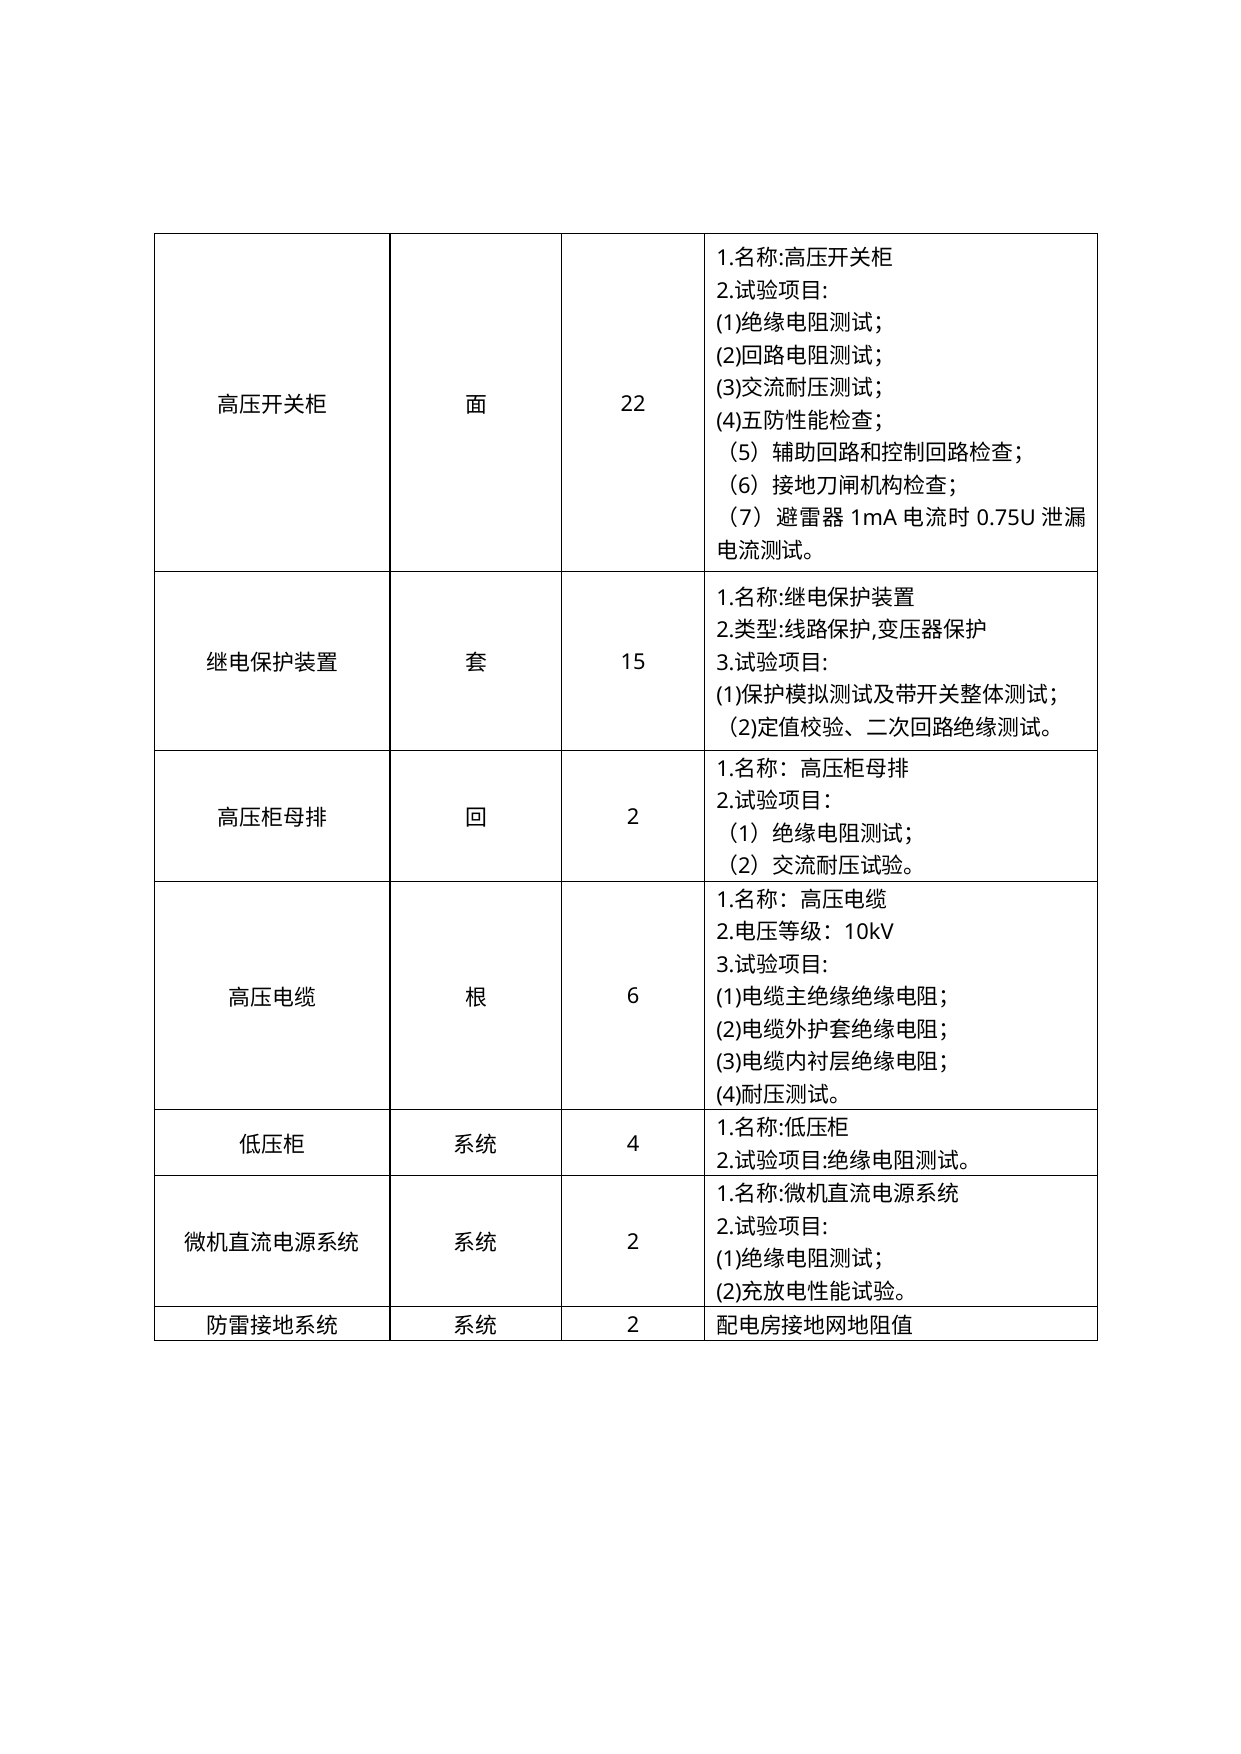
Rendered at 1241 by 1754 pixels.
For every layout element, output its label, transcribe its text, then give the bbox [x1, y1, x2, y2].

table_cell 微机直流电源系统 [155, 1176, 389, 1306]
table_cell 1.名称:继电保护装置 2.类型:线路保护,变压器保护 3.试验项目: (1)保护模拟测试及带开关整体测试； （2)定值校验、二次回路绝缘测试。 [705, 572, 1097, 749]
table_cell 低压柜 [155, 1110, 389, 1175]
table_cell 高压电缆 [155, 882, 389, 1109]
table_cell 15 [562, 572, 704, 749]
table_cell 高压柜母排 [155, 751, 389, 881]
table_cell 1.名称:微机直流电源系统 2.试验项目: (1)绝缘电阻测试； (2)充放电性能试验。 [705, 1176, 1097, 1306]
table_cell 套 [391, 572, 561, 749]
table_cell 面 [391, 234, 561, 571]
table_cell 4 [562, 1110, 704, 1175]
table_cell 2 [562, 1307, 704, 1340]
table_cell 1.名称：高压电缆 2.电压等级：10kV 3.试验项目: (1)电缆主绝缘绝缘电阻； (2)电缆外护套绝缘电阻； (3)电缆内衬层绝缘电阻； (4)耐压测试。 [705, 882, 1097, 1109]
table_cell 高压开关柜 [155, 234, 389, 571]
table_cell 系统 [391, 1176, 561, 1306]
table_cell 6 [562, 882, 704, 1109]
table_cell 防雷接地系统 [155, 1307, 389, 1340]
table_cell 2 [562, 751, 704, 881]
table_cell 22 [562, 234, 704, 571]
table_cell 系统 [391, 1110, 561, 1175]
table_cell 根 [391, 882, 561, 1109]
table_cell 系统 [391, 1307, 561, 1340]
table_cell 1.名称:低压柜 2.试验项目:绝缘电阻测试。 [705, 1110, 1097, 1175]
table_cell 1.名称：高压柜母排 2.试验项目： （1）绝缘电阻测试； （2）交流耐压试验。 [705, 751, 1097, 881]
table_cell 回 [391, 751, 561, 881]
table_cell 继电保护装置 [155, 572, 389, 749]
table_cell 1.名称:高压开关柜 2.试验项目: (1)绝缘电阻测试； (2)回路电阻测试； (3)交流耐压测试； (4)五防性能检查； （5）辅助回路和控制回路检查； （6）接地刀闸机构检查； （7）避雷器1mA电流时0.75U泄漏电流测试。 [705, 234, 1097, 571]
table_cell 配电房接地网地阻值 [705, 1307, 1097, 1340]
table_cell 2 [562, 1176, 704, 1306]
